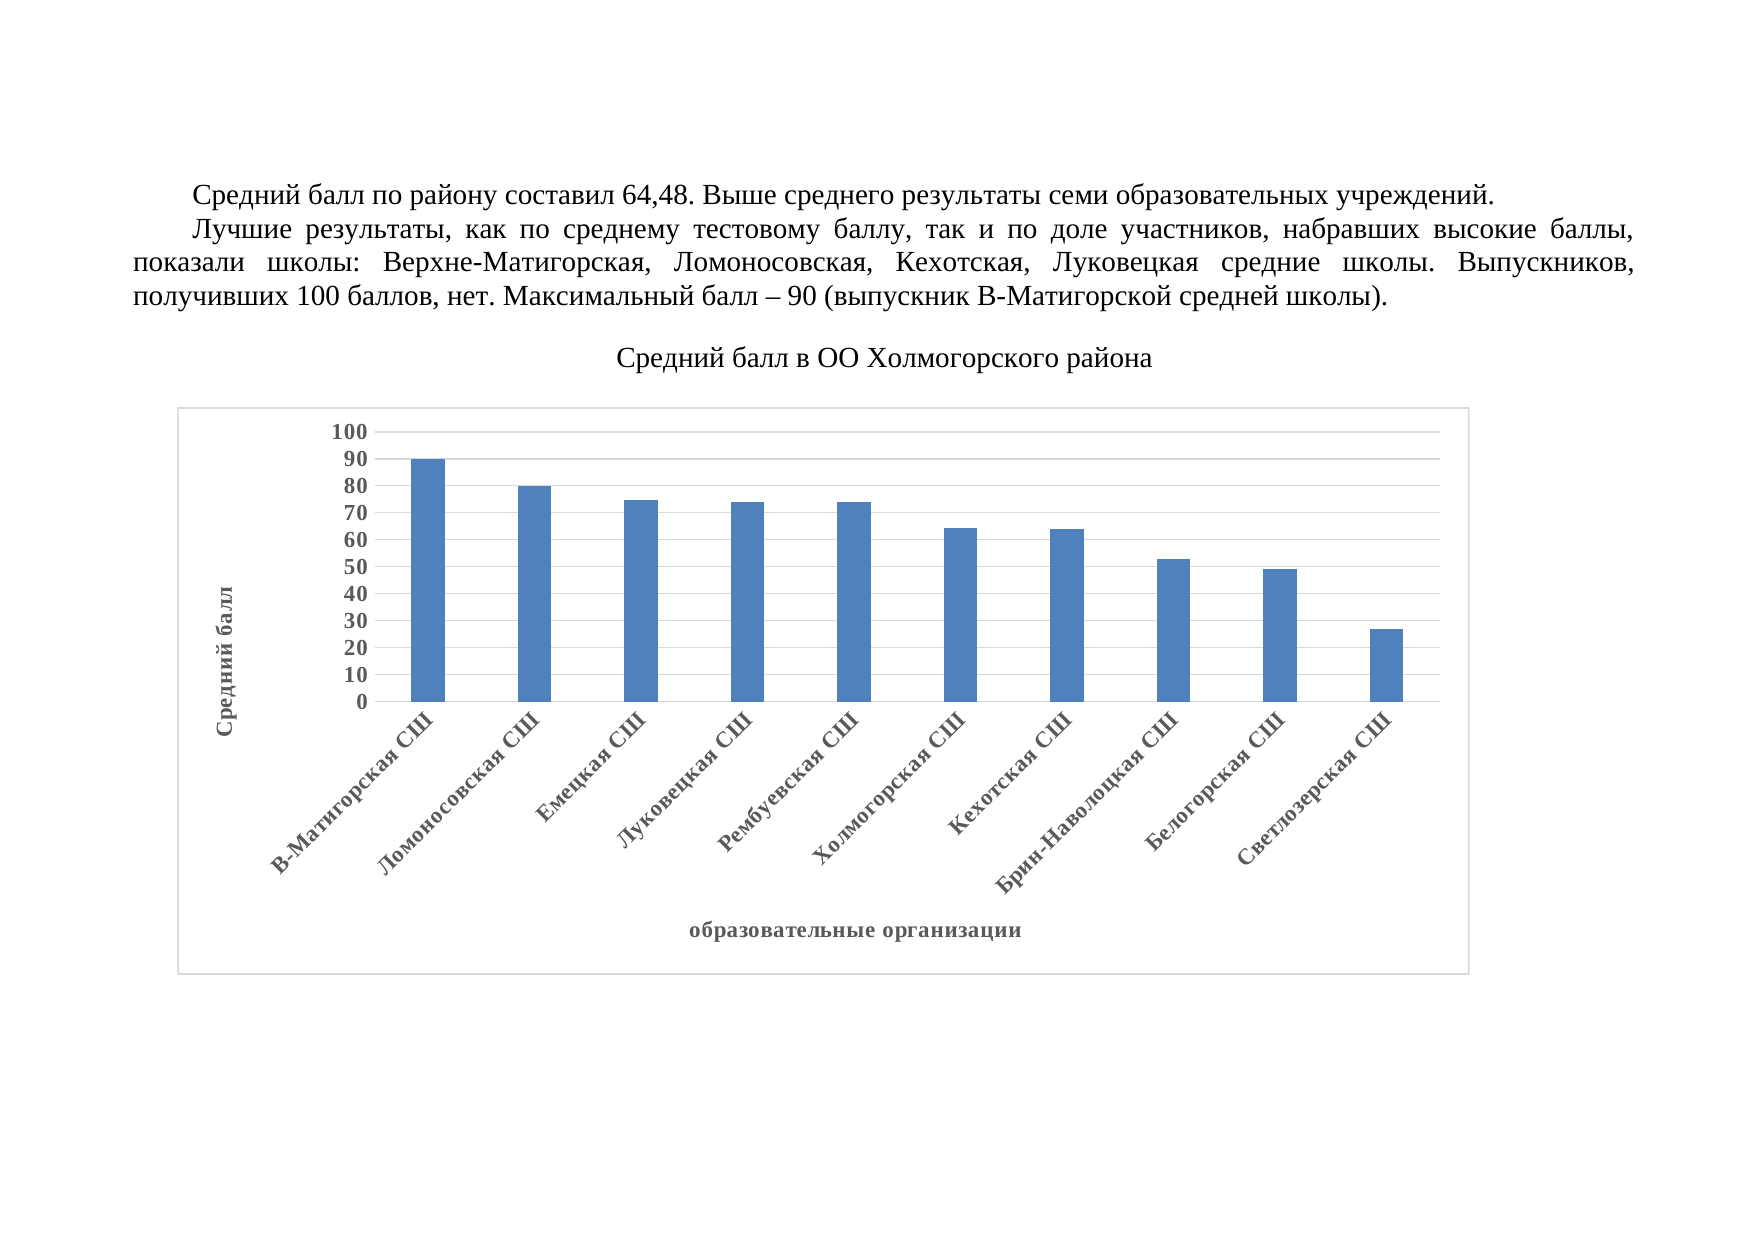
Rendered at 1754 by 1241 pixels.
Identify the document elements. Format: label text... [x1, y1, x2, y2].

text Лучшие результаты, как по среднему тестовому баллу, так и по доле участников, набравших высокие баллы, показали школы: Верхне-Матигорская, Ломоносовская, Кехотская, Луковецкая средние школы. Выпускников, получивших 100 баллов, нет. Максимальный балл – 90 (выпускник В-Матигорской средней школы). [133, 211, 1636, 311]
text Средний балл по району составил 64,48. Выше среднего результаты семи образовательных учреждений. [133, 177, 1636, 211]
text Средний балл в ОО Холмогорского района [133, 340, 1636, 374]
